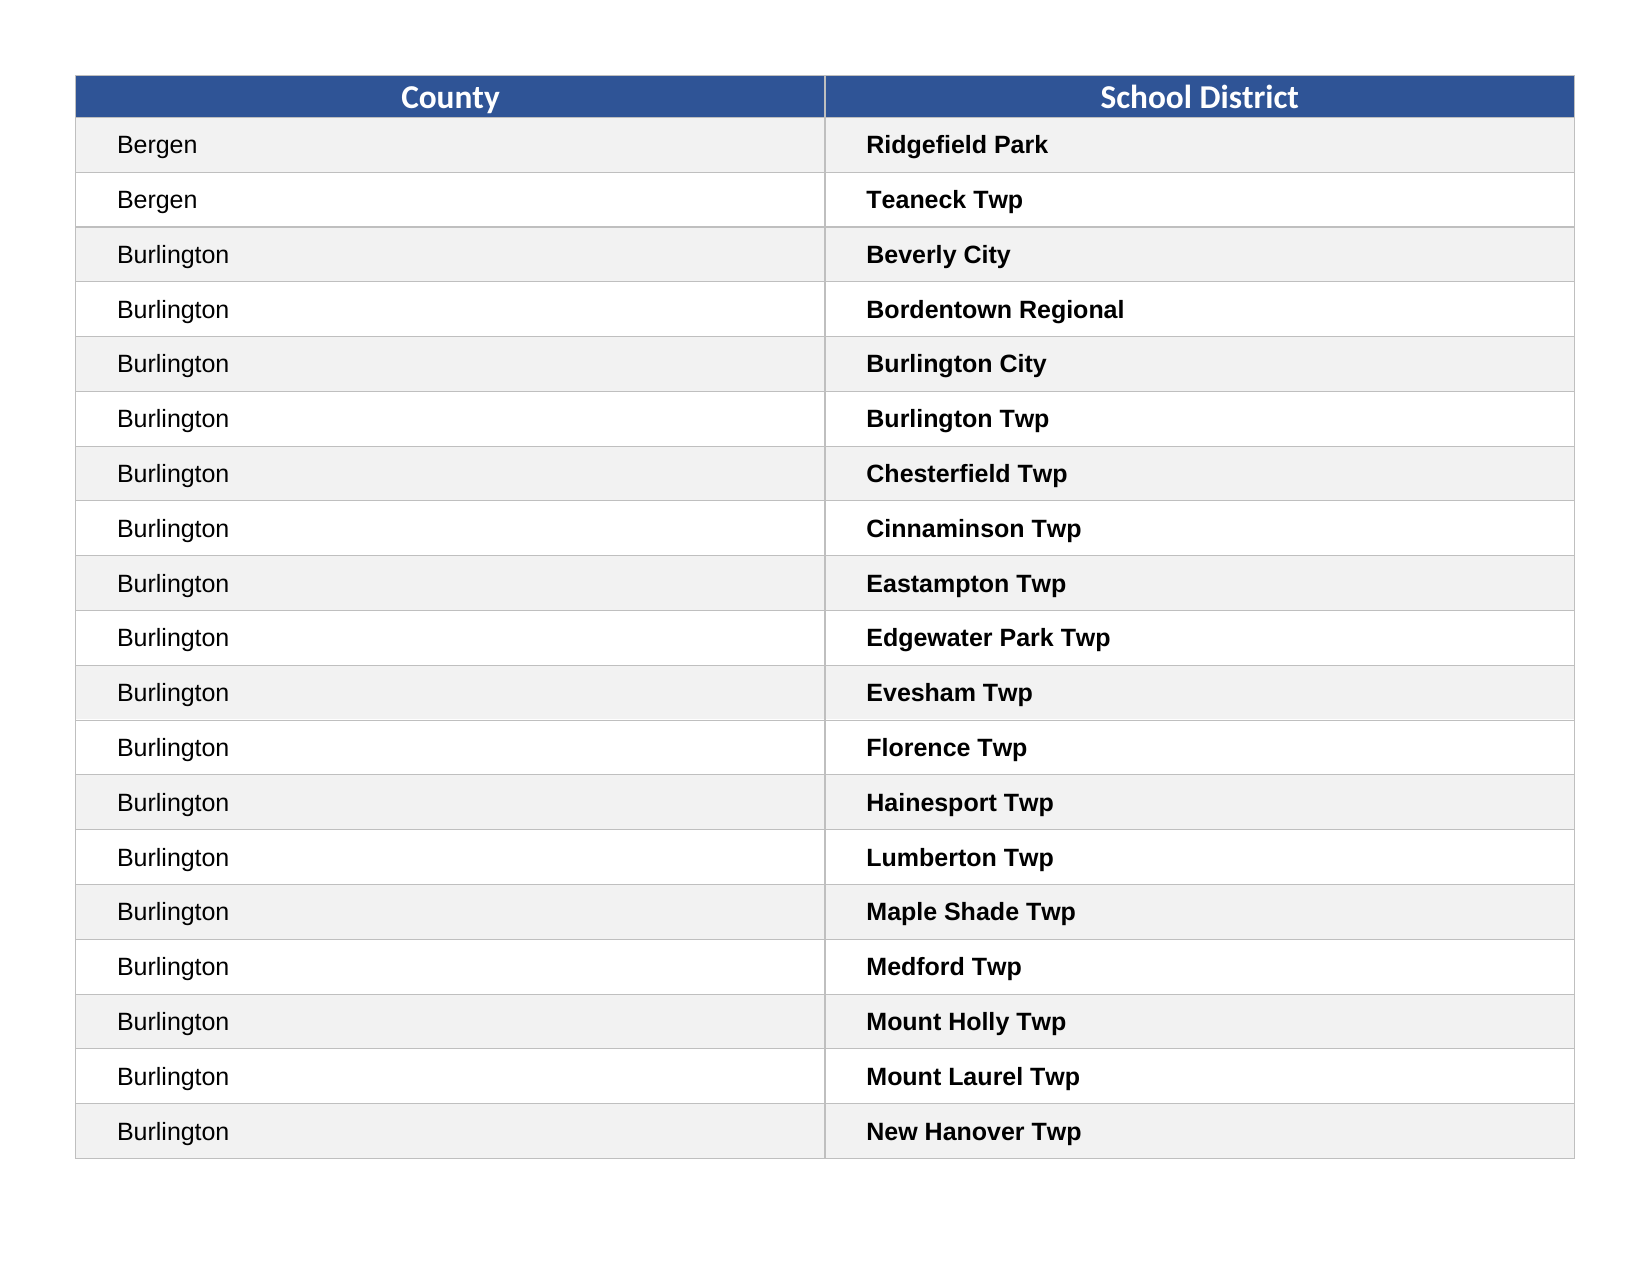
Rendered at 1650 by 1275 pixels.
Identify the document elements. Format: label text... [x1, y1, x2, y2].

table_cell Burlington City [826, 337, 1574, 391]
table_cell Bordentown Regional [826, 282, 1574, 336]
table_cell Mount Laurel Twp [826, 1049, 1574, 1103]
table_cell Beverly City [826, 228, 1574, 281]
table_cell Burlington [76, 885, 824, 939]
table_header County [76, 76, 824, 117]
table_cell Burlington [76, 392, 824, 446]
table_cell Burlington [76, 447, 824, 500]
table_cell Burlington [76, 228, 824, 281]
table_cell Cinnaminson Twp [826, 501, 1574, 555]
table_cell Burlington [76, 611, 824, 665]
table_cell Burlington [76, 721, 824, 774]
table_cell Ridgefield Park [826, 118, 1574, 172]
table_cell Evesham Twp [826, 666, 1574, 719]
table_cell Bergen [76, 173, 824, 226]
table_cell Florence Twp [826, 721, 1574, 774]
table_cell Maple Shade Twp [826, 885, 1574, 939]
table_cell Chesterfield Twp [826, 447, 1574, 500]
table_cell Burlington [76, 666, 824, 719]
table_cell Burlington [76, 830, 824, 884]
table_cell Teaneck Twp [826, 173, 1574, 226]
table_cell Burlington [76, 1049, 824, 1103]
table_cell Mount Holly Twp [826, 995, 1574, 1048]
table_cell Edgewater Park Twp [826, 611, 1574, 665]
table_cell Burlington [76, 775, 824, 829]
table_cell Bergen [76, 118, 824, 172]
table_cell Eastampton Twp [826, 556, 1574, 610]
table_cell Burlington [76, 940, 824, 993]
table_cell Burlington [76, 556, 824, 610]
table_cell Hainesport Twp [826, 775, 1574, 829]
table_header School District [826, 76, 1574, 117]
table_cell Burlington [76, 1104, 824, 1158]
table_cell New Hanover Twp [826, 1104, 1574, 1158]
table_cell Burlington [76, 337, 824, 391]
table_cell Burlington Twp [826, 392, 1574, 446]
table_cell Burlington [76, 995, 824, 1048]
table_cell Medford Twp [826, 940, 1574, 993]
table_cell Lumberton Twp [826, 830, 1574, 884]
table_cell Burlington [76, 501, 824, 555]
table_cell Burlington [76, 282, 824, 336]
